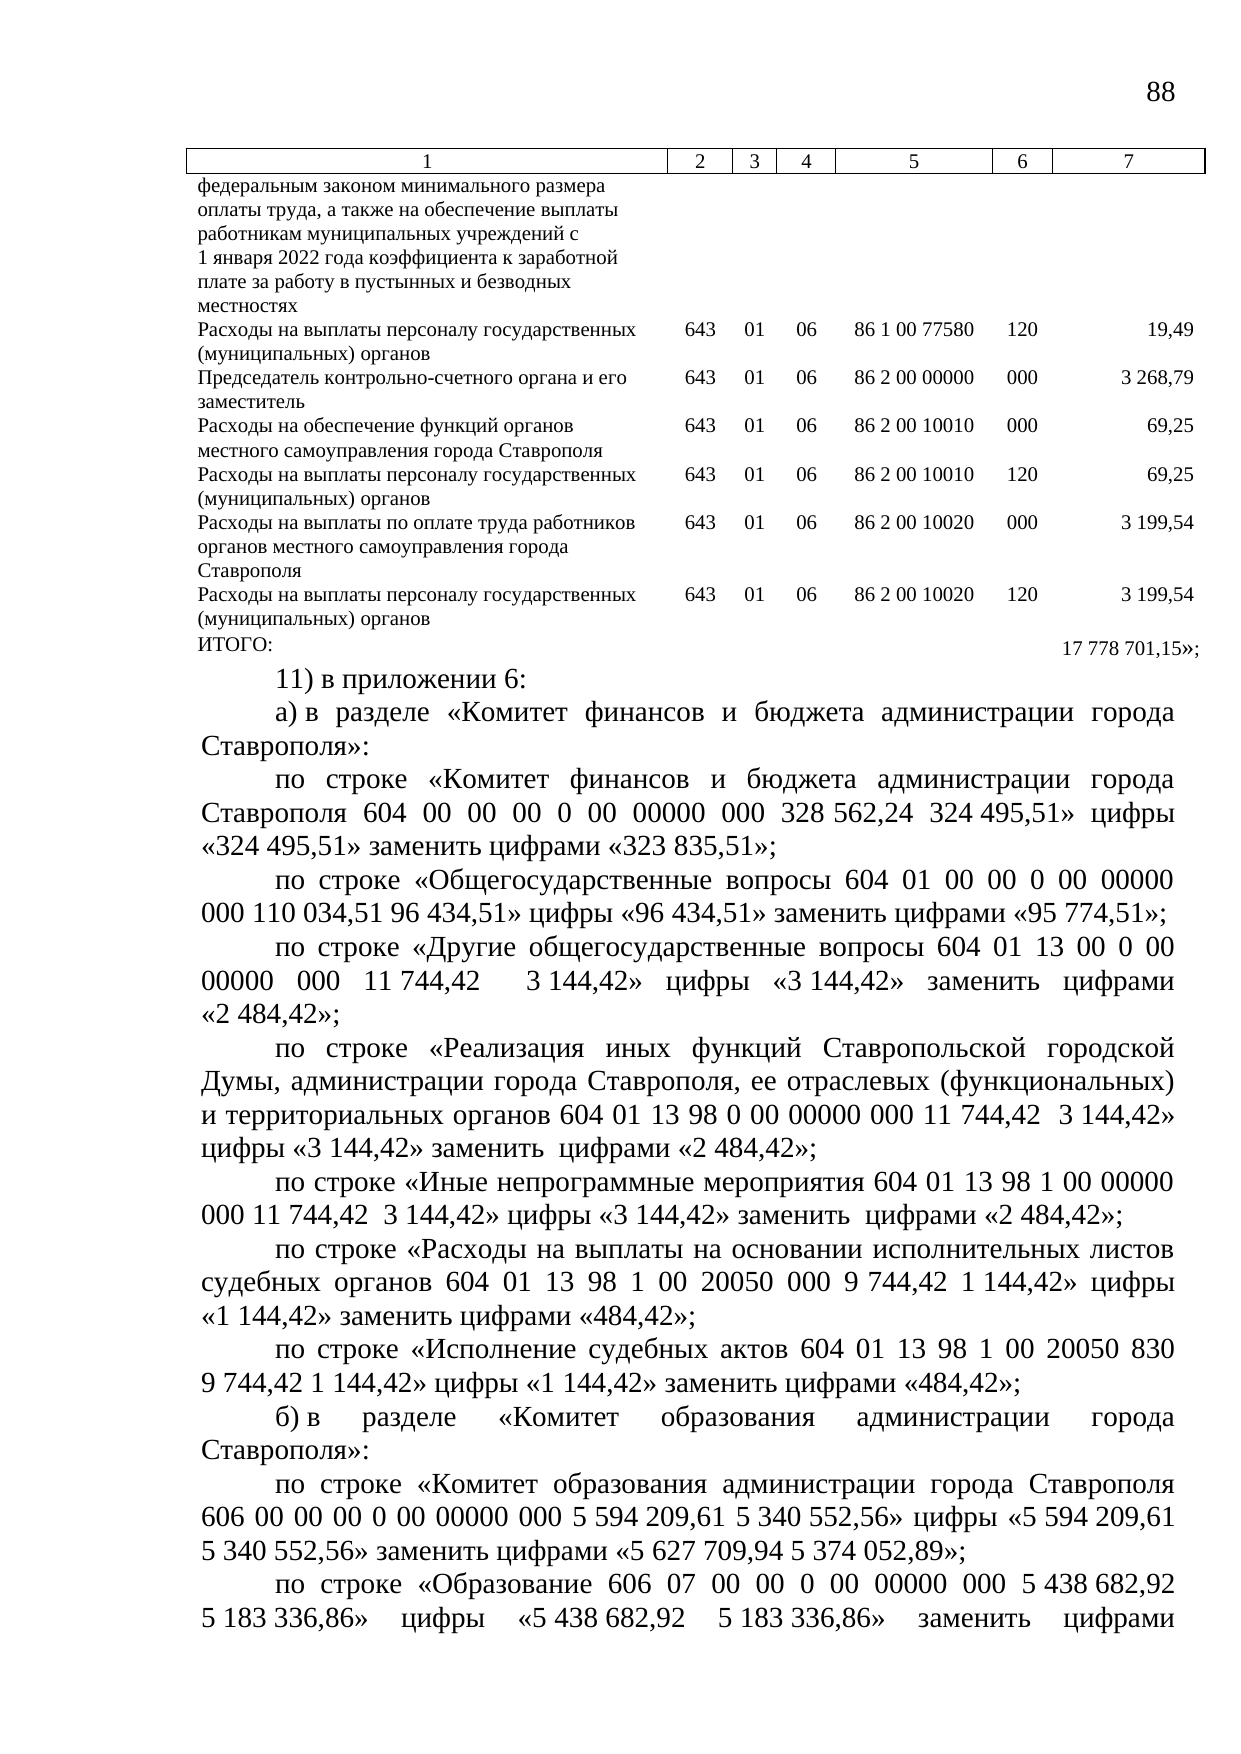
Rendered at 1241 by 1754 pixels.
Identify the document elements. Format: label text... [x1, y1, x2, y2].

text по строке «Исполнение судебных актов 604 01 13 98 1 00 20050 830 9 744,42 1 144,42» цифры «1 144,42» заменить цифрами «484,42»; [201, 1332, 1175, 1399]
table_header 7 [1053, 149, 1204, 173]
table_header 3 [733, 149, 776, 173]
text а) в разделе «Комитет финансов и бюджета администрации города Ставрополя»: [201, 694, 1175, 761]
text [201, 1566, 1175, 1633]
table_header 1 [187, 149, 667, 173]
text по строке «Реализация иных функций Ставропольской городской Думы, администрации города Ставрополя, ее отраслевых (функциональных) и территориальных органов 604 01 13 98 0 00 00000 000 11 744,42 3 144,42» цифры «3 144,42» заменить цифрами «2 484,42»; [201, 1030, 1175, 1164]
text б) в разделе «Комитет образования администрации города Ставрополя»: [201, 1399, 1175, 1466]
table_header 6 [993, 149, 1052, 173]
table_header 4 [777, 149, 835, 173]
text по строке «Комитет финансов и бюджета администрации города Ставрополя 604 00 00 00 0 00 00000 000 328 562,24 324 495,51» цифры «324 495,51» заменить цифрами «323 835,51»; [201, 761, 1175, 862]
text по строке «Иные непрограммные мероприятия 604 01 13 98 1 00 00000 000 11 744,42 3 144,42» цифры «3 144,42» заменить цифрами «2 484,42»; [201, 1164, 1175, 1231]
text 11) в приложении 6: [201, 661, 1175, 694]
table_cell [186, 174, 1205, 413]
text по строке «Расходы на выплаты на основании исполнительных листов судебных органов 604 01 13 98 1 00 20050 000 9 744,42 1 144,42» цифры «1 144,42» заменить цифрами «484,42»; [201, 1231, 1175, 1332]
text по строке «Общегосударственные вопросы 604 01 00 00 0 00 00000 000 110 034,51 96 434,51» цифры «96 434,51» заменить цифрами «95 774,51»; [201, 862, 1175, 929]
table_header 2 [668, 149, 732, 173]
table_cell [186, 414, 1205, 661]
text по строке «Другие общегосударственные вопросы 604 01 13 00 0 00 00000 000 11 744,42 3 144,42» цифры «3 144,42» заменить цифрами «2 484,42»; [201, 929, 1175, 1030]
table_header 5 [836, 149, 992, 173]
text по строке «Комитет образования администрации города Ставрополя 606 00 00 00 0 00 00000 000 5 594 209,61 5 340 552,56» цифры «5 594 209,61 5 340 552,56» заменить цифрами «5 627 709,94 5 374 052,89»; [201, 1466, 1175, 1566]
